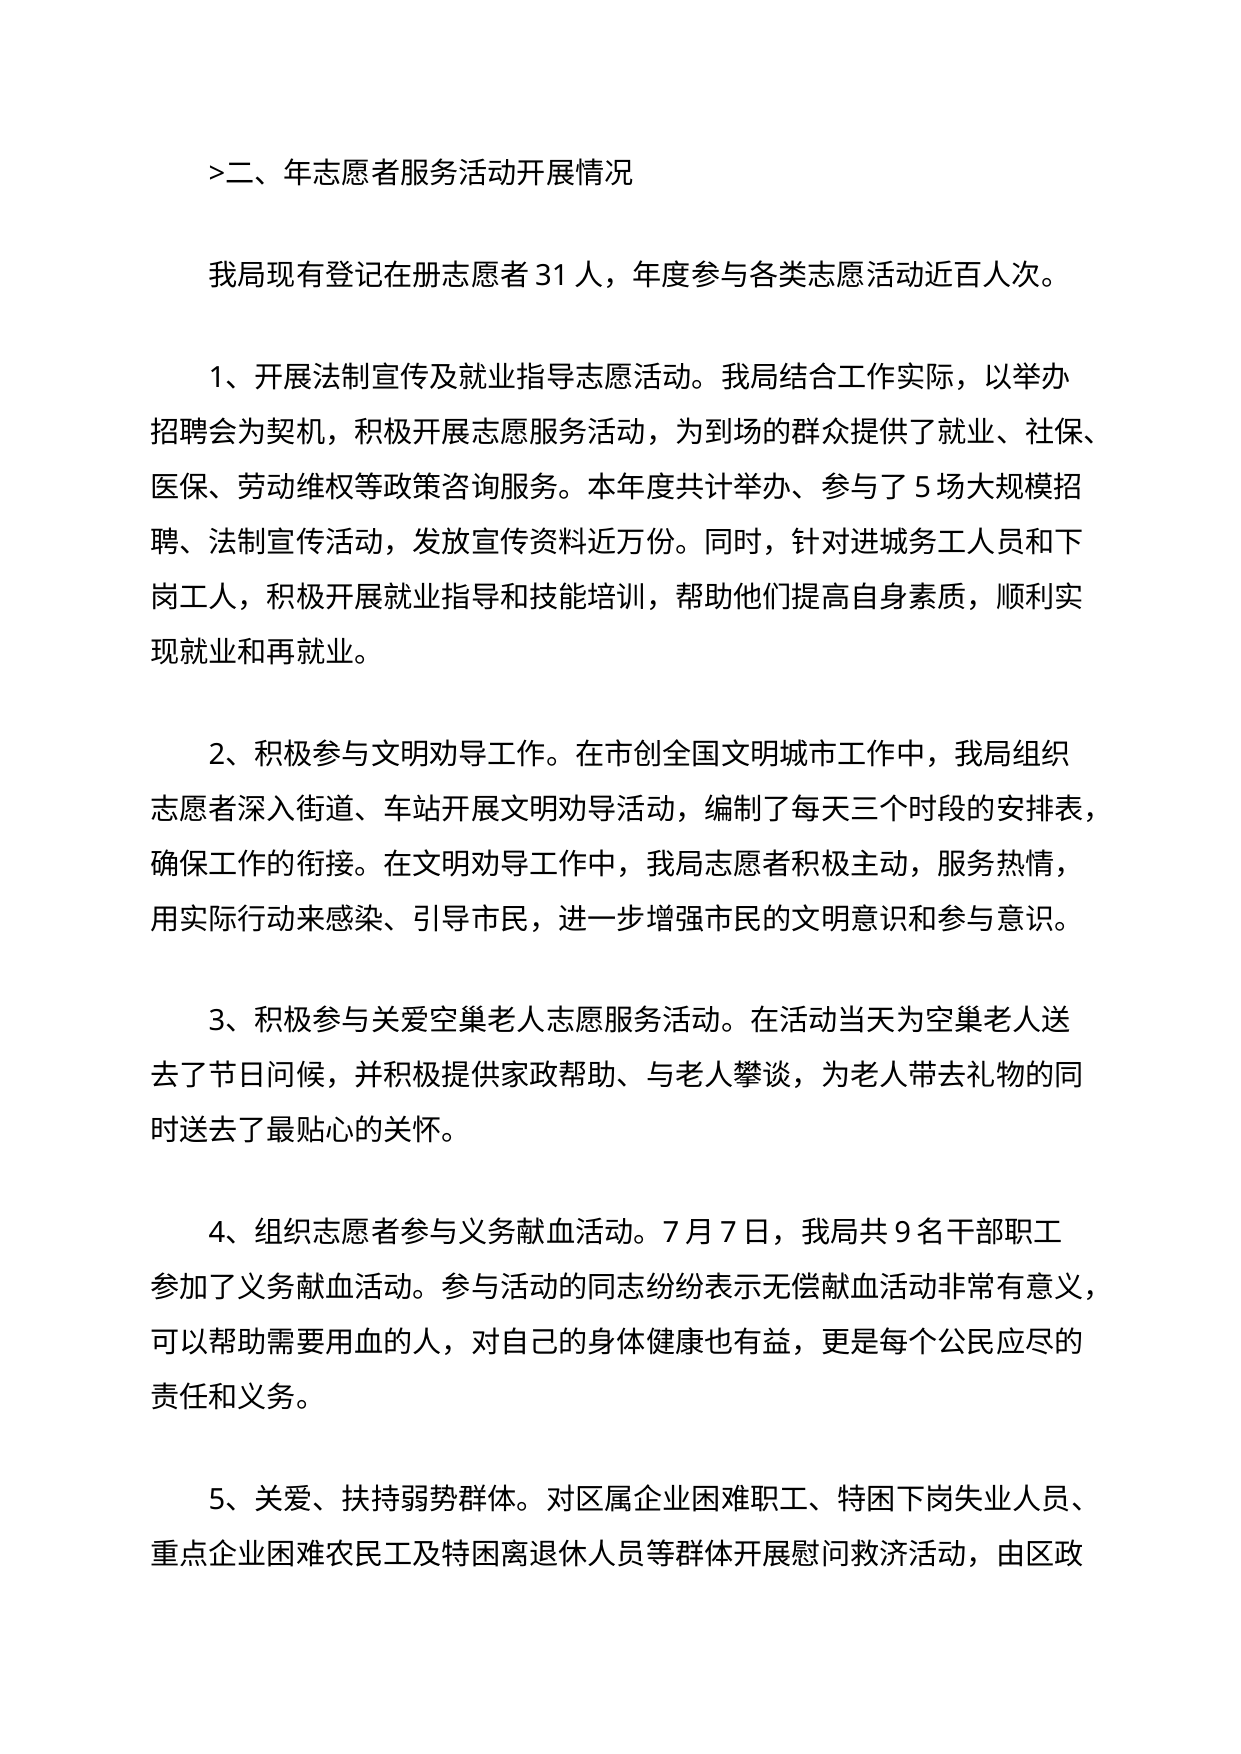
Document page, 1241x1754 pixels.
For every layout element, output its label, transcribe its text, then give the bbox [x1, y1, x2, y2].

text 1、开展法制宣传及就业指导志愿活动。我局结合工作实际，以举办招聘会为契机，积极开展志愿服务活动，为到场的群众提供了就业、社保、医保、劳动维权等政策咨询服务。本年度共计举办、参与了5场大规模招聘、法制宣传活动，发放宣传资料近万份。同时，针对进城务工人员和下岗工人，积极开展就业指导和技能培训，帮助他们提高自身素质，顺利实现就业和再就业。 [150, 354, 1090, 671]
text 我局现有登记在册志愿者31人，年度参与各类志愿活动近百人次。 [150, 252, 1090, 294]
text 2、积极参与文明劝导工作。在市创全国文明城市工作中，我局组织志愿者深入街道、车站开展文明劝导活动，编制了每天三个时段的安排表，确保工作的衔接。在文明劝导工作中，我局志愿者积极主动，服务热情，用实际行动来感染、引导市民，进一步增强市民的文明意识和参与意识。 [150, 730, 1090, 937]
text 3、积极参与关爱空巢老人志愿服务活动。在活动当天为空巢老人送去了节日问候，并积极提供家政帮助、与老人攀谈，为老人带去礼物的同时送去了最贴心的关怀。 [150, 997, 1090, 1149]
text 4、组织志愿者参与义务献血活动。7月7日，我局共9名干部职工参加了义务献血活动。参与活动的同志纷纷表示无偿献血活动非常有意义，可以帮助需要用血的人，对自己的身体健康也有益，更是每个公民应尽的责任和义务。 [150, 1209, 1090, 1416]
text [150, 1475, 1090, 1572]
text >二、年志愿者服务活动开展情况 [150, 150, 1090, 192]
